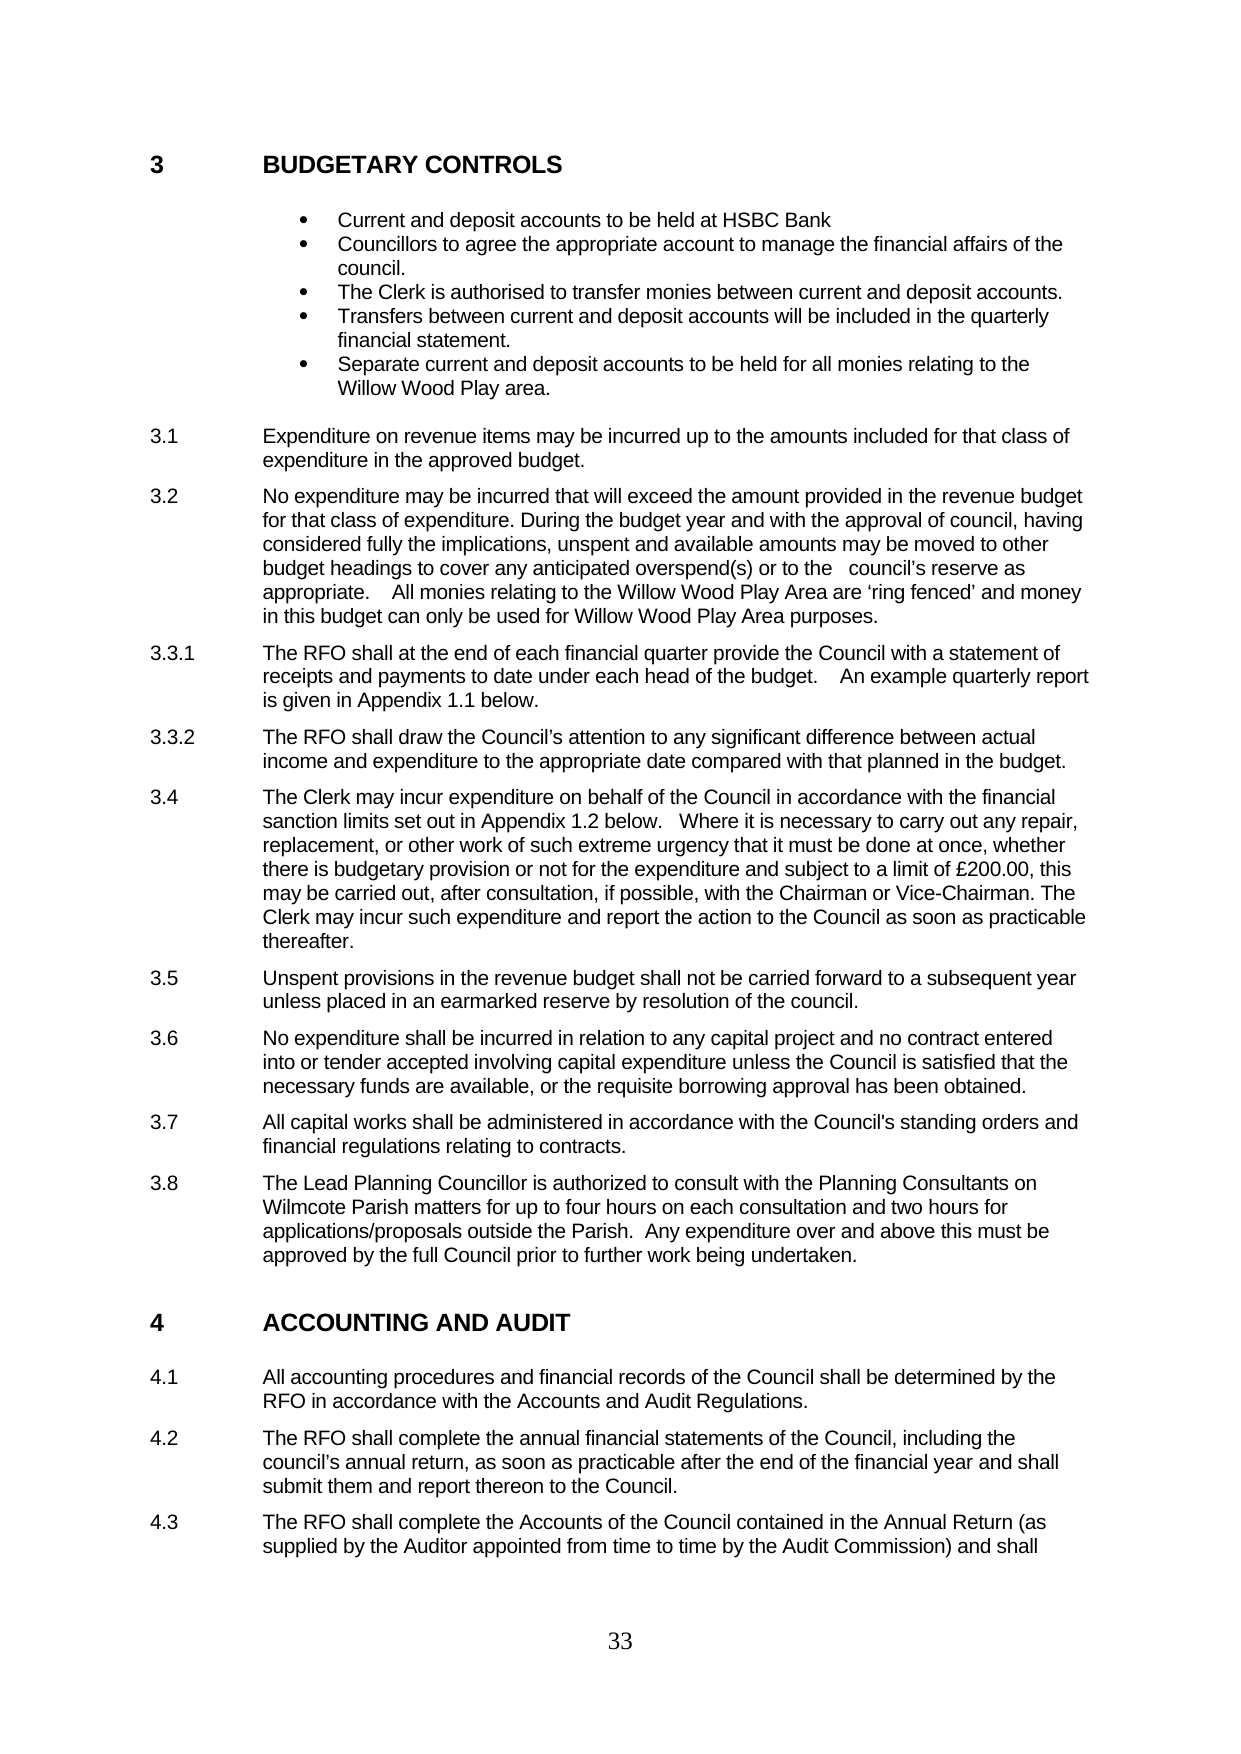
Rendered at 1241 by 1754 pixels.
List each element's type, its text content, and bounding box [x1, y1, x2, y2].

text 3.1 Expenditure on revenue items may be incurred up to the amounts included for that class of expenditure in the approved budget. [150, 424, 1090, 472]
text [150, 1510, 1090, 1558]
list Transfers between current and deposit accounts will be included in the quarterly financial statement. [300, 304, 1090, 352]
text 3 BUDGETARY CONTROLS [150, 150, 1090, 179]
text 3.3.1 The RFO shall at the end of each financial quarter provide the Council with a statement of receipts and payments to date under each head of the budget. An example quarterly report is given in Appendix 1.1 below. [150, 640, 1090, 712]
text 3.3.2 The RFO shall draw the Council’s attention to any significant difference between actual income and expenditure to the appropriate date compared with that planned in the budget. [150, 725, 1090, 773]
text 3.8 The Lead Planning Councillor is authorized to consult with the Planning Consultants on Wilmcote Parish matters for up to four hours on each consultation and two hours for applications/proposals outside the Parish. Any expenditure over and above this must be approved by the full Council prior to further work being undertaken. [150, 1171, 1090, 1266]
list Separate current and deposit accounts to be held for all monies relating to the Willow Wood Play area. [300, 352, 1090, 400]
list Councillors to agree the appropriate account to manage the financial affairs of the council. [300, 232, 1090, 279]
text 3.7 All capital works shall be administered in accordance with the Council's standing orders and financial regulations relating to contracts. [150, 1110, 1090, 1158]
text 3.5 Unspent provisions in the revenue budget shall not be carried forward to a subsequent year unless placed in an earmarked reserve by resolution of the council. [150, 965, 1090, 1013]
text 4.2 The RFO shall complete the annual financial statements of the Council, including the council’s annual return, as soon as practicable after the end of the financial year and shall submit them and report thereon to the Council. [150, 1426, 1090, 1497]
text 4 ACCOUNTING AND AUDIT [150, 1308, 1090, 1336]
text 3.6 No expenditure shall be incurred in relation to any capital project and no contract entered into or tender accepted involving capital expenditure unless the Council is satisfied that the necessary funds are available, or the requisite borrowing approval has been obtained. [150, 1026, 1090, 1098]
list The Clerk is authorised to transfer monies between current and deposit accounts. [300, 279, 1090, 304]
list Current and deposit accounts to be held at HSBC Bank [300, 207, 1090, 232]
text 3.2 No expenditure may be incurred that will exceed the amount provided in the revenue budget for that class of expenditure. During the budget year and with the approval of council, having considered fully the implications, unspent and available amounts may be moved to other budget headings to cover any anticipated overspend(s) or to the council’s reserve as appropriate. All monies relating to the Willow Wood Play Area are ‘ring fenced’ and money in this budget can only be used for Willow Wood Play Area purposes. [150, 484, 1090, 628]
text 3.4 The Clerk may incur expenditure on behalf of the Council in accordance with the financial sanction limits set out in Appendix 1.2 below. Where it is necessary to carry out any repair, replacement, or other work of such extreme urgency that it must be done at once, whether there is budgetary provision or not for the expenditure and subject to a limit of £200.00, this may be carried out, after consultation, if possible, with the Chairman or Vice-Chairman. The Clerk may incur such expenditure and report the action to the Council as soon as practicable thereafter. [150, 785, 1090, 953]
text 4.1 All accounting procedures and financial records of the Council shall be determined by the RFO in accordance with the Accounts and Audit Regulations. [150, 1365, 1090, 1413]
